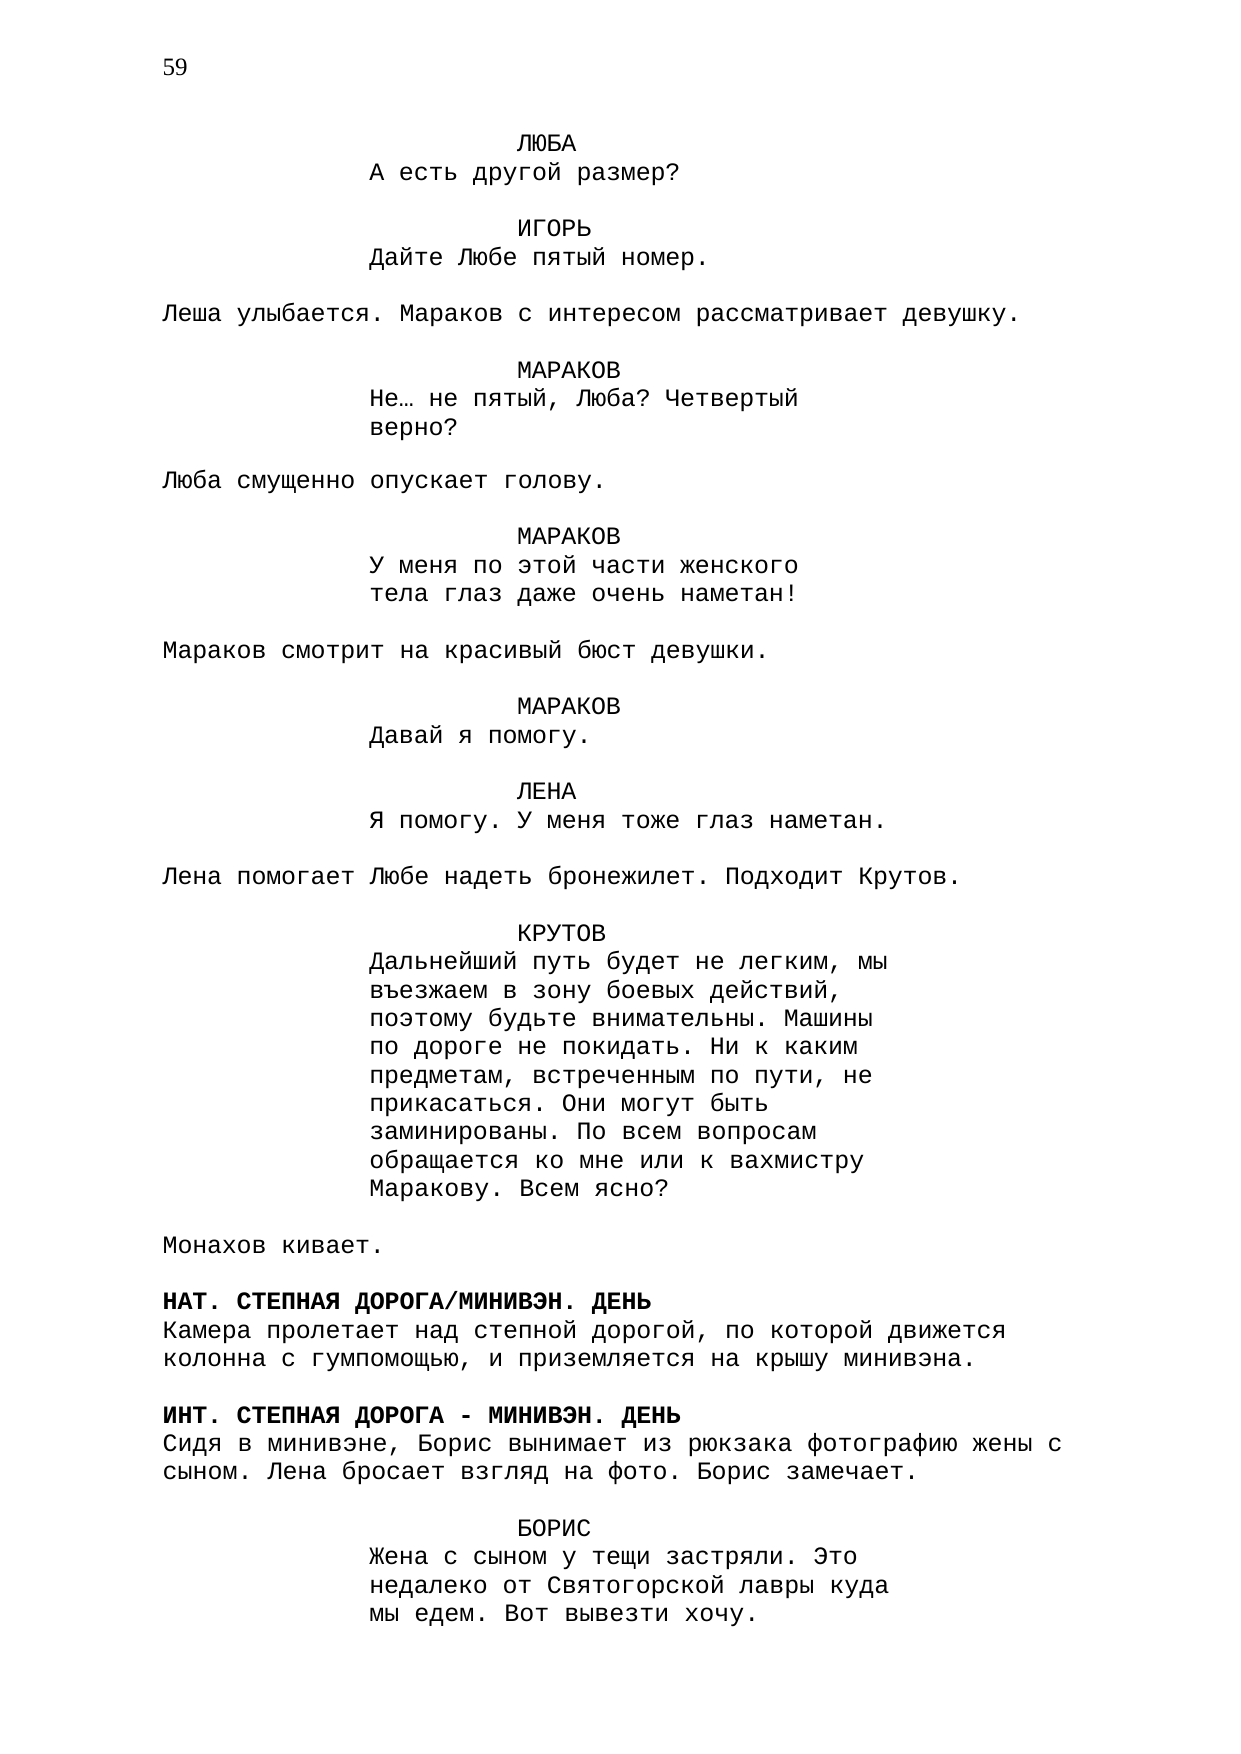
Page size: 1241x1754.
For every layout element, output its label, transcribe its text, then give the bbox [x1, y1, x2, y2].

text ИГОРЬ [369, 216, 901, 244]
text Люба смущенно опускает голову. [162, 467, 916, 496]
text Не… не пятый, Люба? Четвертый верно? [369, 386, 887, 442]
text Жена с сыном у тещи застряли. Это недалеко от Святогорской лавры куда мы едем. Вот вывезти хочу. [369, 1544, 901, 1629]
text Я помогу. У меня тоже глаз наметан. [369, 807, 916, 836]
text Монахов кивает. [162, 1232, 1123, 1261]
text Мараков смотрит на красивый бюст девушки. [162, 637, 916, 666]
text МАРАКОВ [369, 524, 901, 552]
text ИНТ. СТЕПНАЯ ДОРОГА - МИНИВЭН. ДЕНЬ [162, 1402, 1123, 1431]
text НАТ. СТЕПНАЯ ДОРОГА/МИНИВЭН. ДЕНЬ [162, 1289, 1123, 1317]
text ЛЕНА [369, 779, 901, 807]
text Давай я помогу. [369, 722, 916, 751]
text У меня по этой части женского тела глаз даже очень наметан! [369, 552, 872, 609]
text ЛЮБА [369, 131, 901, 159]
text МАРАКОВ [369, 357, 901, 386]
text МАРАКОВ [369, 694, 901, 722]
text Дайте Любе пятый номер. [369, 244, 916, 272]
text КРУТОВ [369, 921, 1123, 949]
text Лена помогает Любе надеть бронежилет. Подходит Крутов. [162, 864, 1123, 892]
text Сидя в минивэне, Борис вынимает из рюкзака фотографию жены с сыном. Лена бросает взгляд на фото. Борис замечает. [162, 1431, 1123, 1487]
text Дальнейший путь будет не легким, мы въезжаем в зону боевых действий, поэтому будьте внимательны. Машины по дороге не покидать. Ни к каким предметам, встреченным по пути, не прикасаться. Они могут быть заминированы. По всем вопросам обращается ко мне или к вахмистру Маракову. Всем ясно? [369, 949, 916, 1204]
text Леша улыбается. Мараков с интересом рассматривает девушку. [162, 301, 1093, 329]
text А есть другой размер? [369, 159, 872, 187]
text Камера пролетает над степной дорогой, по которой движется колонна с гумпомощью, и приземляется на крышу минивэна. [162, 1317, 1123, 1374]
text БОРИС [369, 1516, 1123, 1544]
